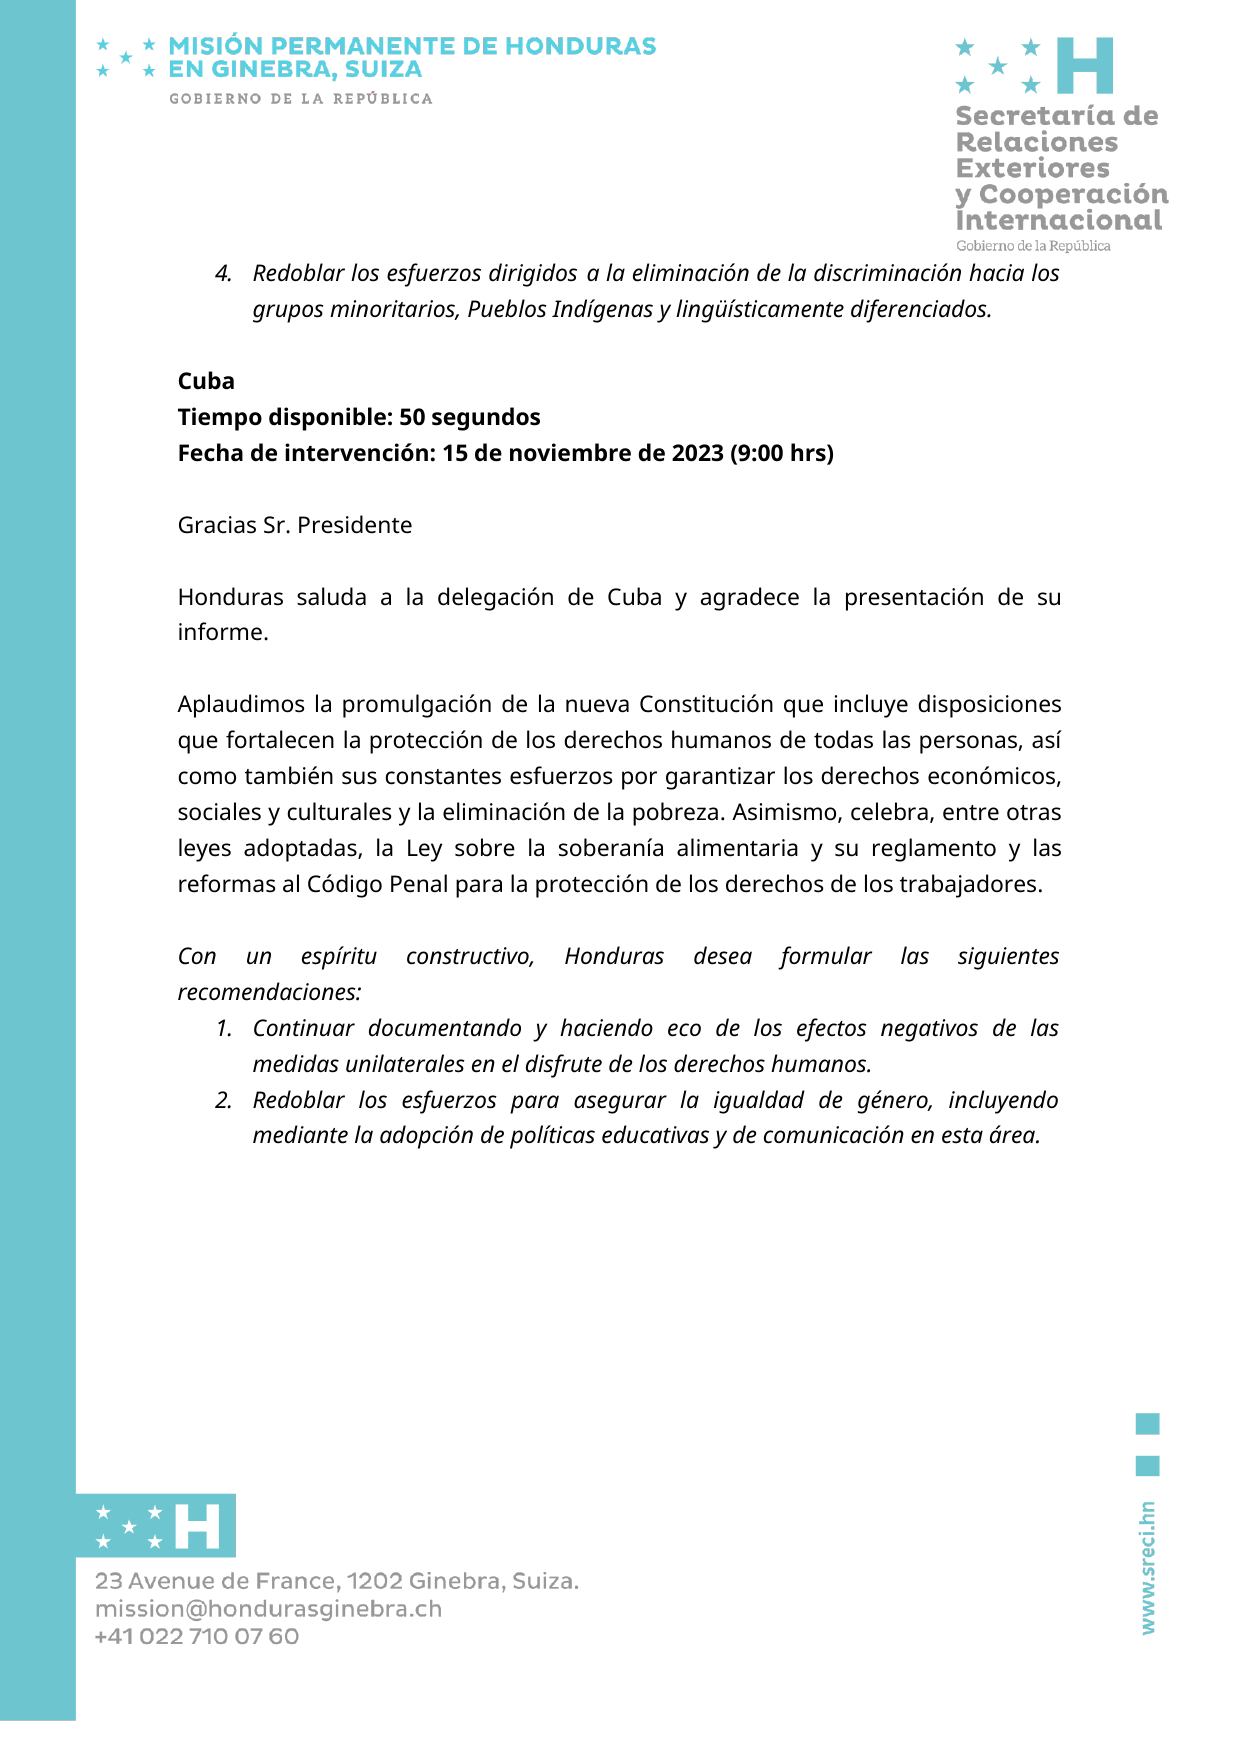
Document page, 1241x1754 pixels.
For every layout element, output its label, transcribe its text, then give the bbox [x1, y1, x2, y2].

text Fecha de intervención: 15 de noviembre de 2023 (9:00 hrs) [177, 437, 1063, 468]
text Honduras saluda a la delegación de Cuba y agradece la presentación de su informe. [177, 580, 1063, 648]
text Con un espíritu constructivo, Honduras desea formular las siguientes recomendaciones: [177, 940, 1063, 1007]
text Aplaudimos la promulgación de la nueva Constitución que incluye disposiciones que fortalecen la protección de los derechos humanos de todas las personas, así como también sus constantes esfuerzos por garantizar los derechos económicos, sociales y culturales y la eliminación de la pobreza. Asimismo, celebra, entre otras leyes adoptadas, la Ley sobre la soberanía alimentaria y su reglamento y las reformas al Código Penal para la protección de los derechos de los trabajadores. [177, 688, 1063, 899]
text Gracias Sr. Presidente [177, 508, 1063, 540]
text Cuba [177, 365, 1063, 396]
text Tiempo disponible: 50 segundos [177, 401, 1063, 432]
list Continuar documentando y haciendo eco de los efectos negativos de las medidas unilaterales en el disfrute de los derechos humanos. [215, 1012, 1063, 1079]
list Redoblar los esfuerzos dirigidos a la eliminación de la discriminación hacia los grupos minoritarios, Pueblos Indígenas y lingüísticamente diferenciados. [215, 257, 1063, 324]
list Redoblar los esfuerzos para asegurar la igualdad de género, incluyendo mediante la adopción de políticas educativas y de comunicación en esta área. [215, 1083, 1063, 1151]
picture [0, 0, 1169, 1721]
